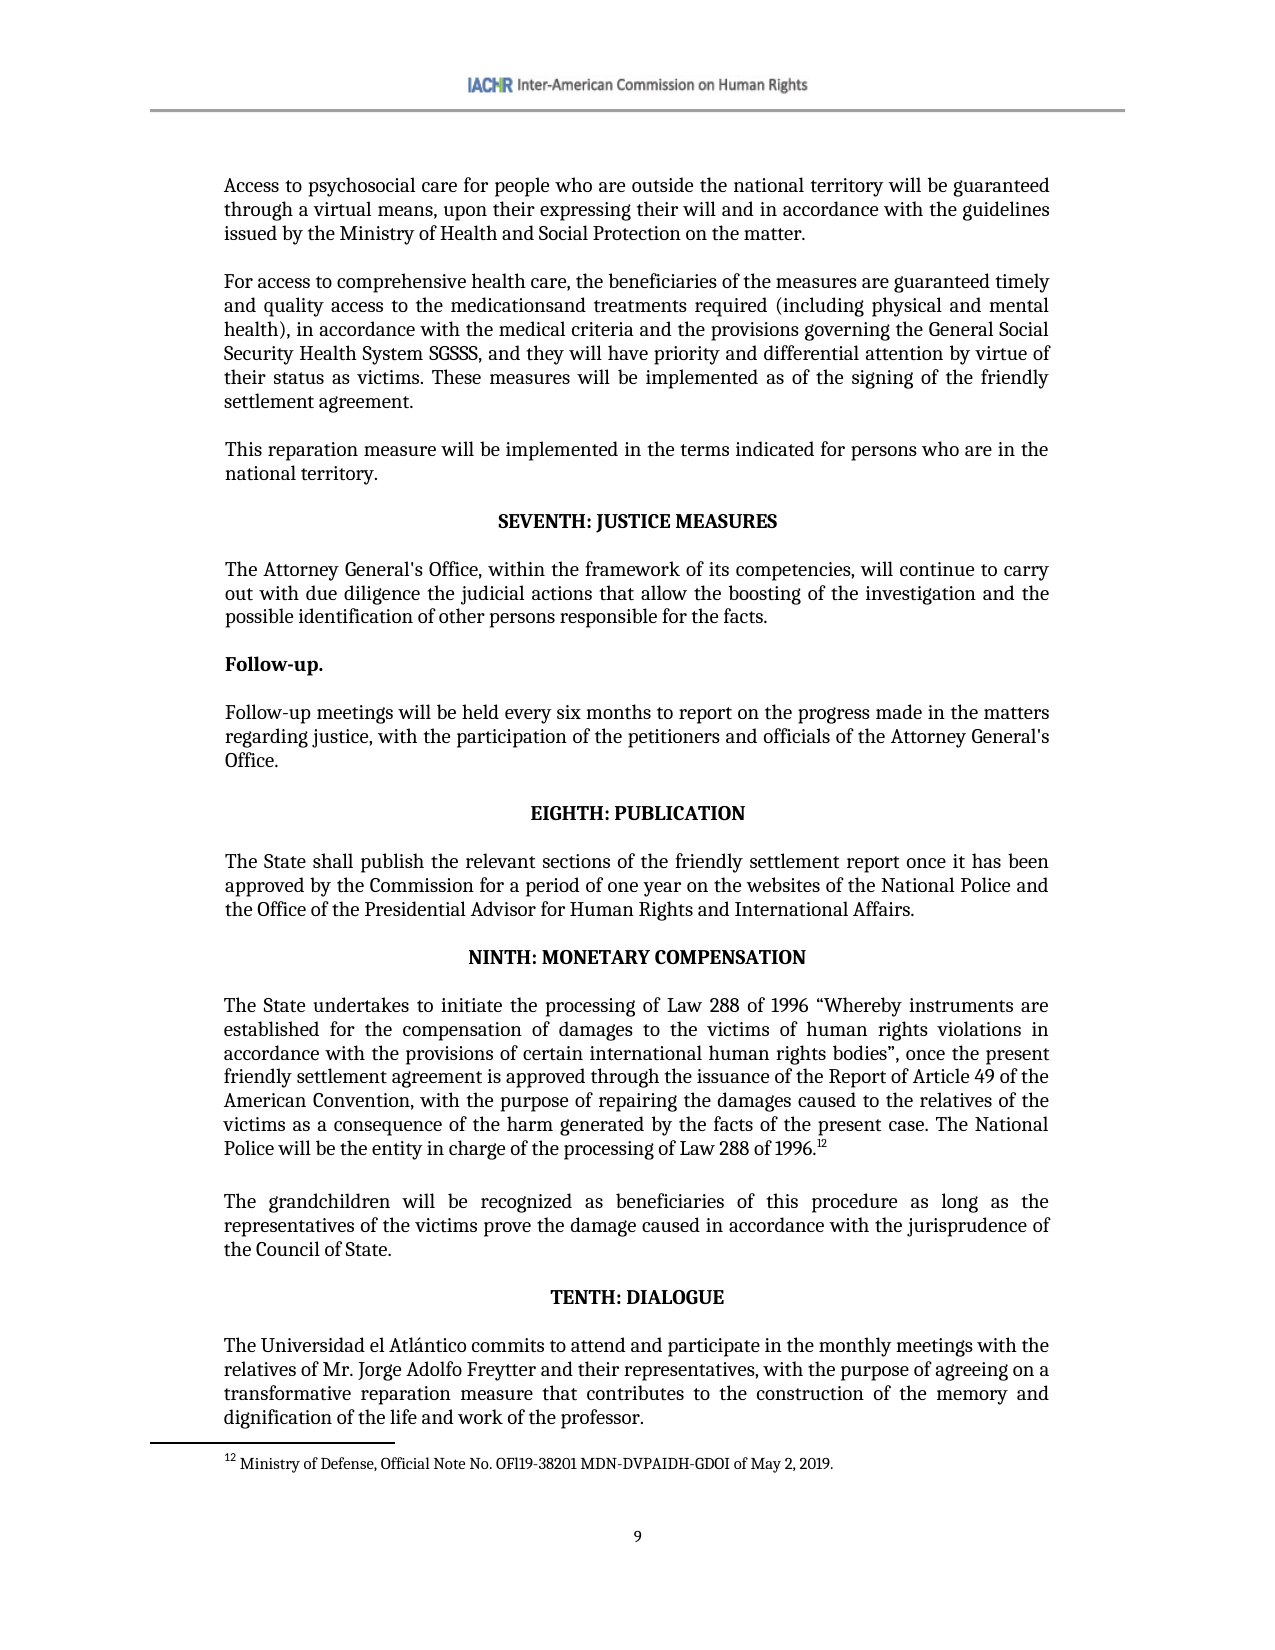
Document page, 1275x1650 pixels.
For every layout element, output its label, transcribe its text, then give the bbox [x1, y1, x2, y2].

text The grandchildren will be recognized as beneficiaries of this procedure as long as the representatives of the victims prove the damage caused in accordance with the jurisprudence of the Council of State. [224, 1190, 1051, 1262]
list The Attorney General's Office, within the framework of its competencies, will continue to carry out with due diligence the judicial actions that allow the boosting of the investigation and the possible identification of other persons responsible for the facts. [225, 557, 1051, 629]
list SEVENTH: JUSTICE MEASURES [225, 509, 1051, 533]
text The Universidad el Atlántico commits to attend and participate in the monthly meetings with the relatives of Mr. Jorge Adolfo Freytter and their representatives, with the purpose of agreeing on a transformative reparation measure that contributes to the construction of the memory and dignification of the life and work of the professor. [224, 1333, 1051, 1429]
text TENTH: DIALOGUE [224, 1286, 1051, 1309]
list For access to comprehensive health care, the beneficiaries of the measures are guaranteed timely and quality access to the medicationsand treatments required (including physical and mental health), in accordance with the medical criteria and the provisions governing the General Social Security Health System SGSSS, and they will have priority and differential attention by virtue of their status as victims. These measures will be implemented as of the signing of the friendly settlement agreement. [224, 270, 1051, 413]
list The State shall publish the relevant sections of the friendly settlement report once it has been approved by the Commission for a period of one year on the websites of the National Police and the Office of the Presidential Advisor for Human Rights and International Affairs. [225, 849, 1051, 921]
list Follow-up. [225, 653, 1051, 677]
picture [456, 75, 819, 95]
list This reparation measure will be implemented in the terms indicated for persons who are in the national territory. [225, 437, 1051, 485]
list EIGHTH: PUBLICATION [225, 802, 1051, 826]
list Access to psychosocial care for people who are outside the national territory will be guaranteed through a virtual means, upon their expressing their will and in accordance with the guidelines issued by the Ministry of Health and Social Protection on the matter. [224, 174, 1051, 246]
text The State undertakes to initiate the processing of Law 288 of 1996 “Whereby instruments are established for the compensation of damages to the victims of human rights violations in accordance with the provisions of certain international human rights bodies”, once the present friendly settlement agreement is approved through the issuance of the Report of Article 49 of the American Convention, with the purpose of repairing the damages caused to the relatives of the victims as a consequence of the harm generated by the facts of the present case. The National Police will be the entity in charge of the processing of Law 288 of 1996. [224, 993, 1051, 1161]
list Follow-up meetings will be held every six months to report on the progress made in the matters regarding justice, with the participation of the petitioners and officials of the Attorney General's Office. [225, 701, 1051, 773]
text NINTH: MONETARY COMPENSATION [224, 945, 1051, 969]
